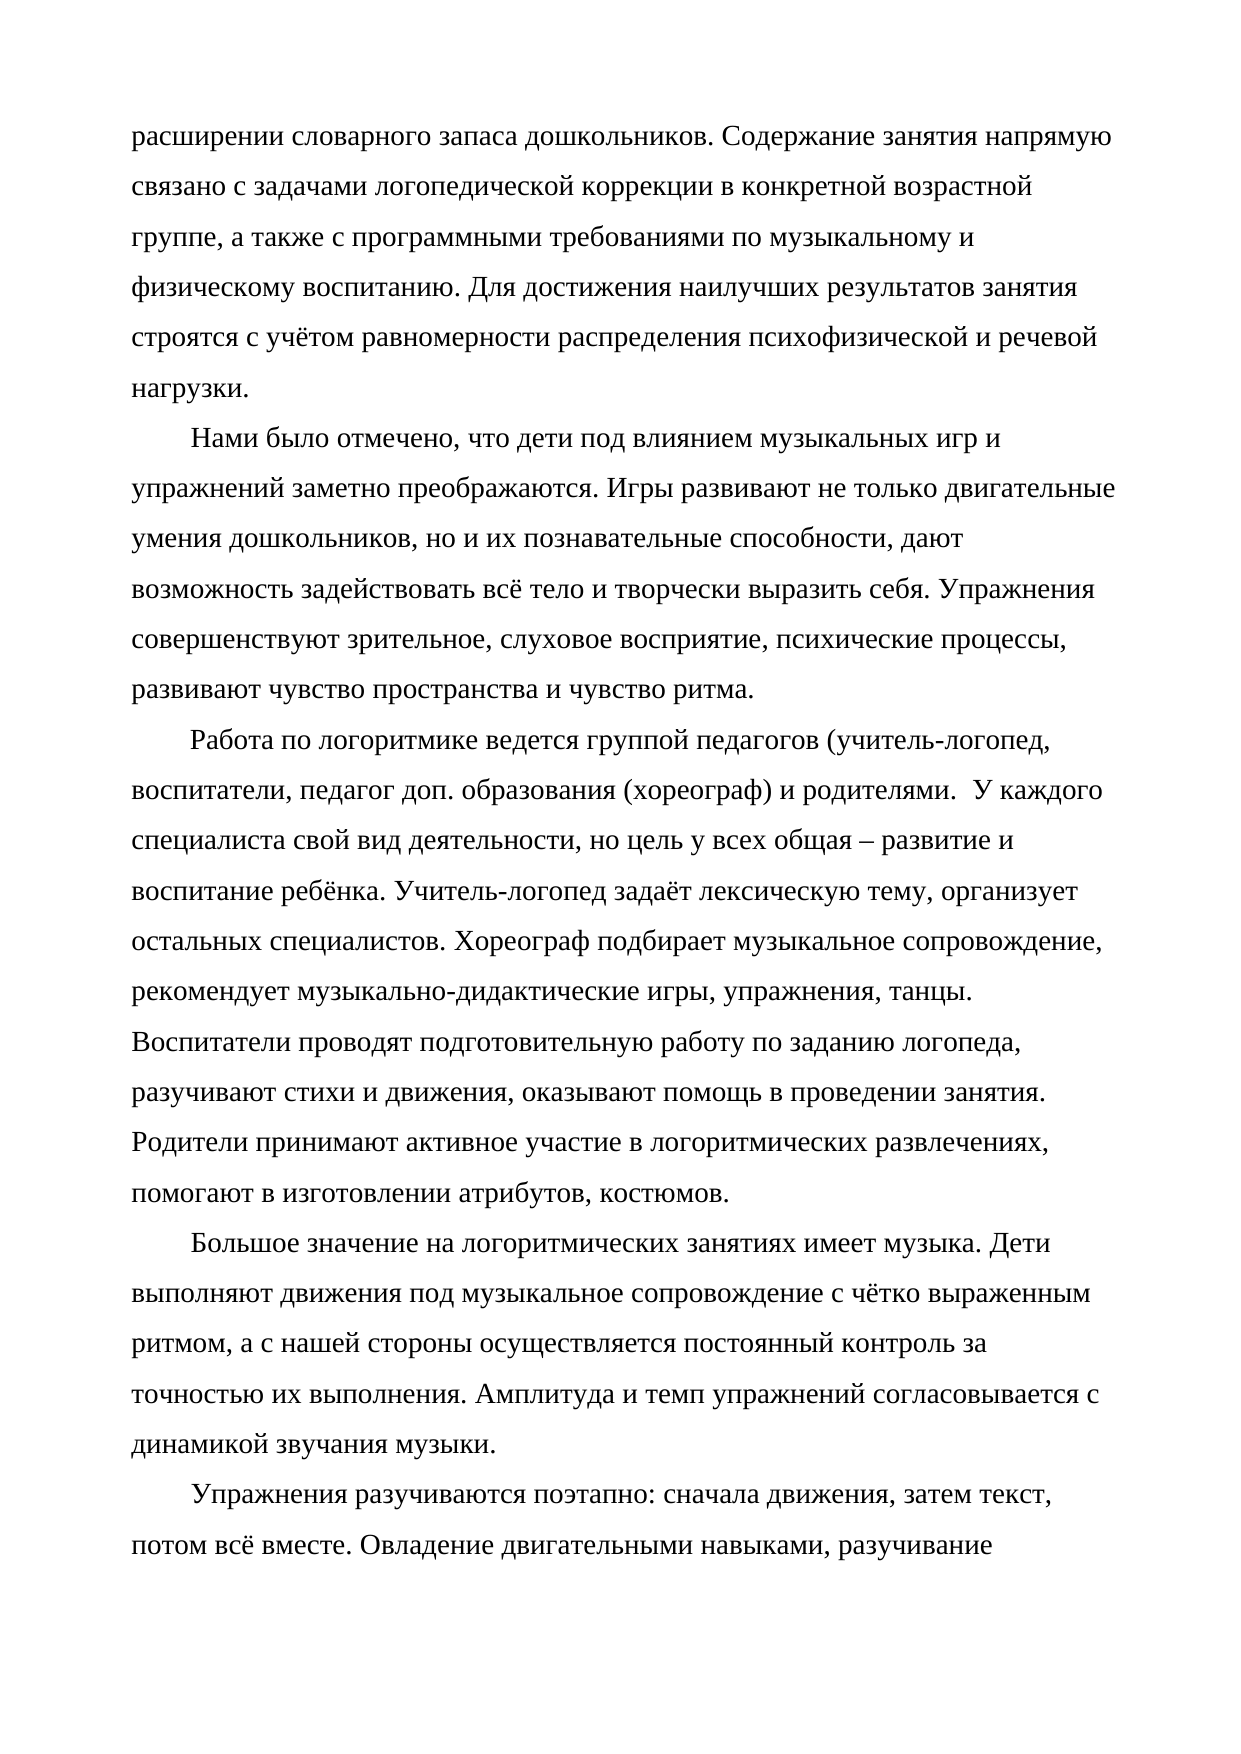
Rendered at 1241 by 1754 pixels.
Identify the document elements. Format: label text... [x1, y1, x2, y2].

text Работа по логоритмике ведется группой педагогов (учитель-логопед, воспитатели, педагог доп. образования (хореограф) и родителями. У каждого специалиста свой вид деятельности, но цель у всех общая – развитие и воспитание ребёнка. Учитель-логопед задаёт лексическую тему, организует остальных специалистов. Хореограф подбирает музыкальное сопровождение, рекомендует музыкально-дидактические игры, упражнения, танцы. Воспитатели проводят подготовительную работу по заданию логопеда, разучивают стихи и движения, оказывают помощь в проведении занятия. Родители принимают активное участие в логоритмических развлечениях, помогают в изготовлении атрибутов, костюмов. [131, 722, 1125, 1208]
text Нами было отмечено, что дети под влиянием музыкальных игр и упражнений заметно преображаются. Игры развивают не только двигательные умения дошкольников, но и их познавательные способности, дают возможность задействовать всё тело и творчески выразить себя. Упражнения совершенствуют зрительное, слуховое восприятие, психические процессы, развивают чувство пространства и чувство ритма. [131, 420, 1125, 705]
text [131, 118, 1125, 403]
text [131, 1477, 1125, 1560]
text Большое значение на логоритмических занятиях имеет музыка. Дети выполняют движения под музыкальное сопровождение с чётко выраженным ритмом, а с нашей стороны осуществляется постоянный контроль за точностью их выполнения. Амплитуда и темп упражнений согласовывается с динамикой звучания музыки. [131, 1225, 1125, 1460]
